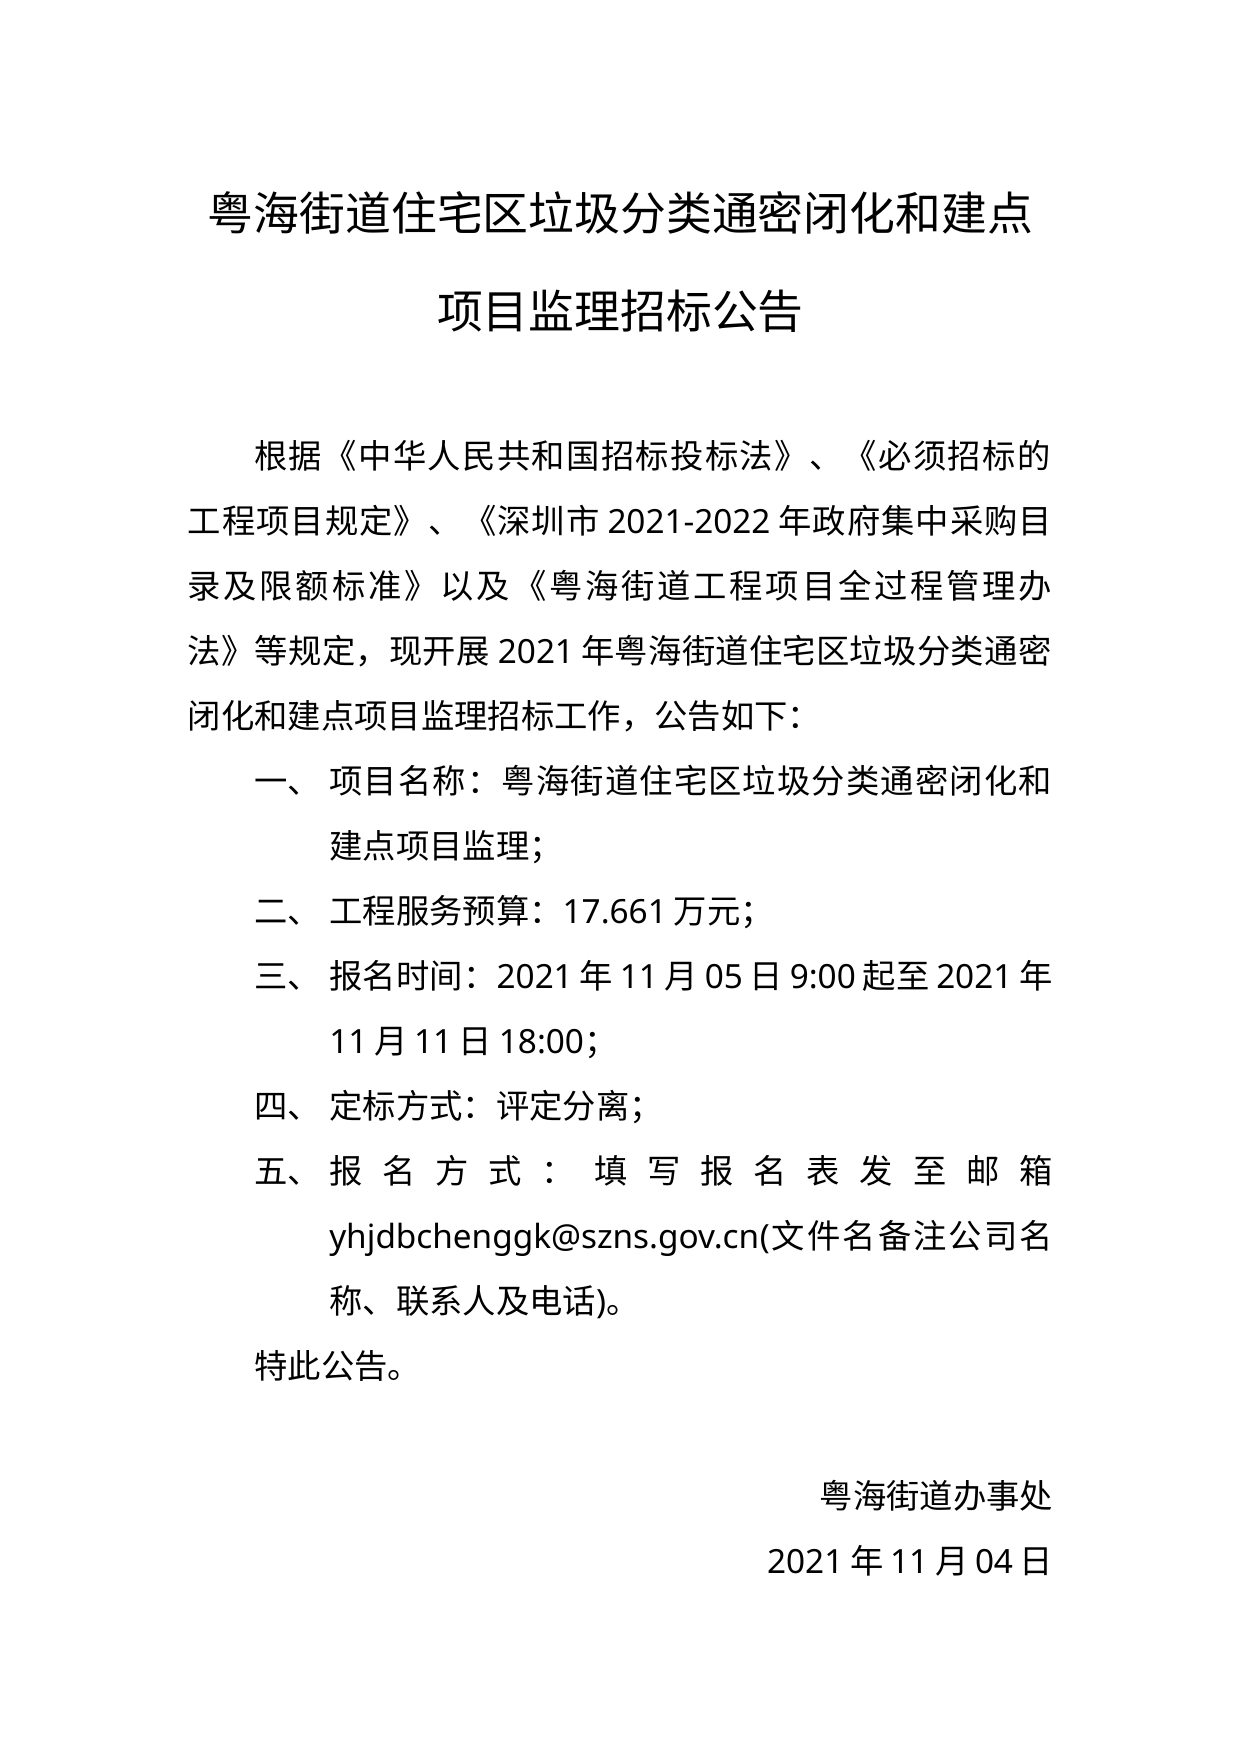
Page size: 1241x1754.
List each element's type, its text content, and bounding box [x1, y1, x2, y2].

text 粤海街道住宅区垃圾分类通密闭化和建点项目监理招标公告 [187, 162, 1053, 357]
text 特此公告。 [254, 1332, 1053, 1397]
text 粤海街道办事处 [187, 1462, 1053, 1527]
list 报名时间：2021年11月05日9:00起至2021年11月11日18:00； [254, 942, 1053, 1072]
list 定标方式：评定分离； [254, 1072, 1053, 1137]
list 项目名称：粤海街道住宅区垃圾分类通密闭化和建点项目监理； [254, 747, 1053, 877]
list 2021年11月04日 [329, 1527, 1053, 1592]
list 报名方式：填写报名表发至邮箱yhjdbchenggk@szns.gov.cn(文件名备注公司名称、联系人及电话)。 [254, 1137, 1053, 1332]
list 工程服务预算：17.661万元； [254, 877, 1053, 942]
text 根据《中华人民共和国招标投标法》、《必须招标的工程项目规定》、《深圳市2021-2022年政府集中采购目录及限额标准》以及《粤海街道工程项目全过程管理办法》等规定，现开展2021年粤海街道住宅区垃圾分类通密闭化和建点项目监理招标工作，公告如下： [187, 422, 1053, 747]
